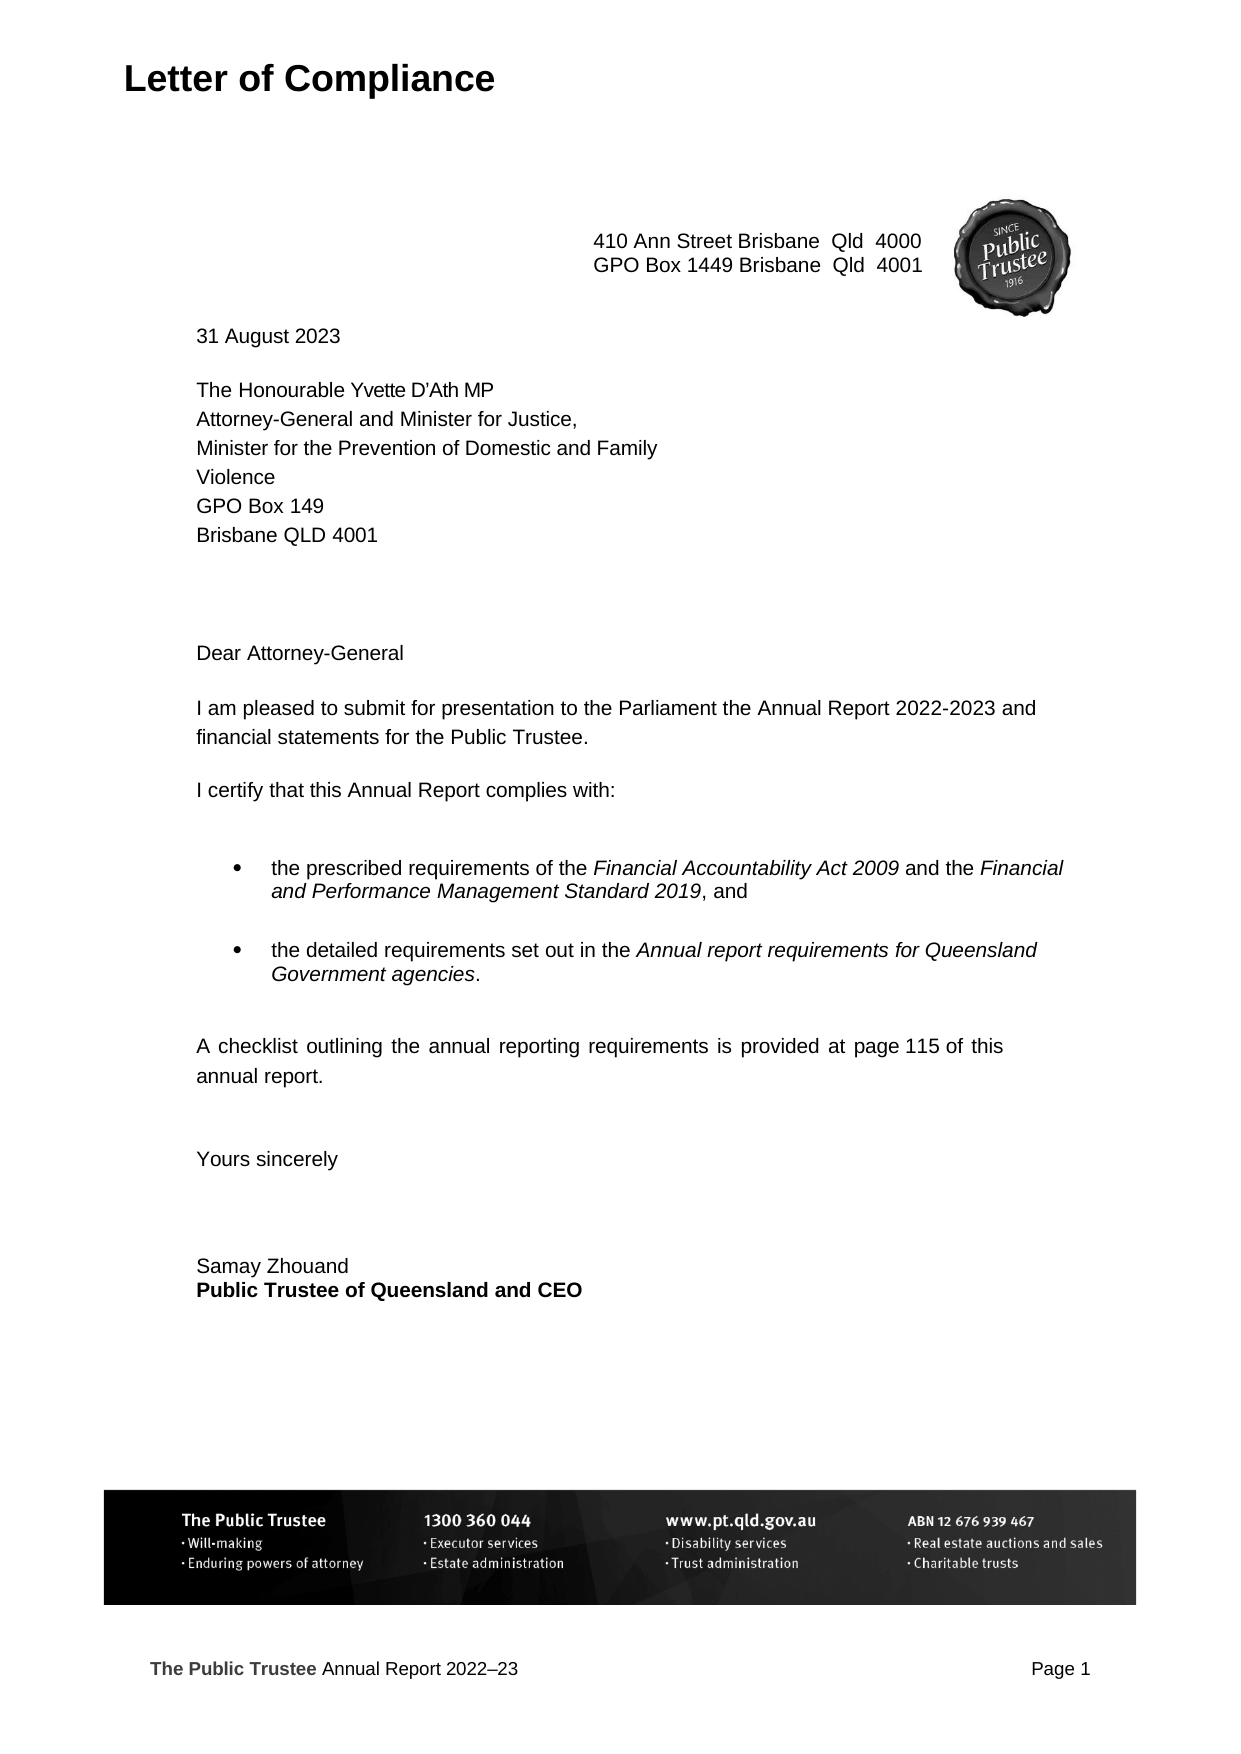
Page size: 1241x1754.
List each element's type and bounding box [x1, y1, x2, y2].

picture [103, 146, 1137, 1605]
